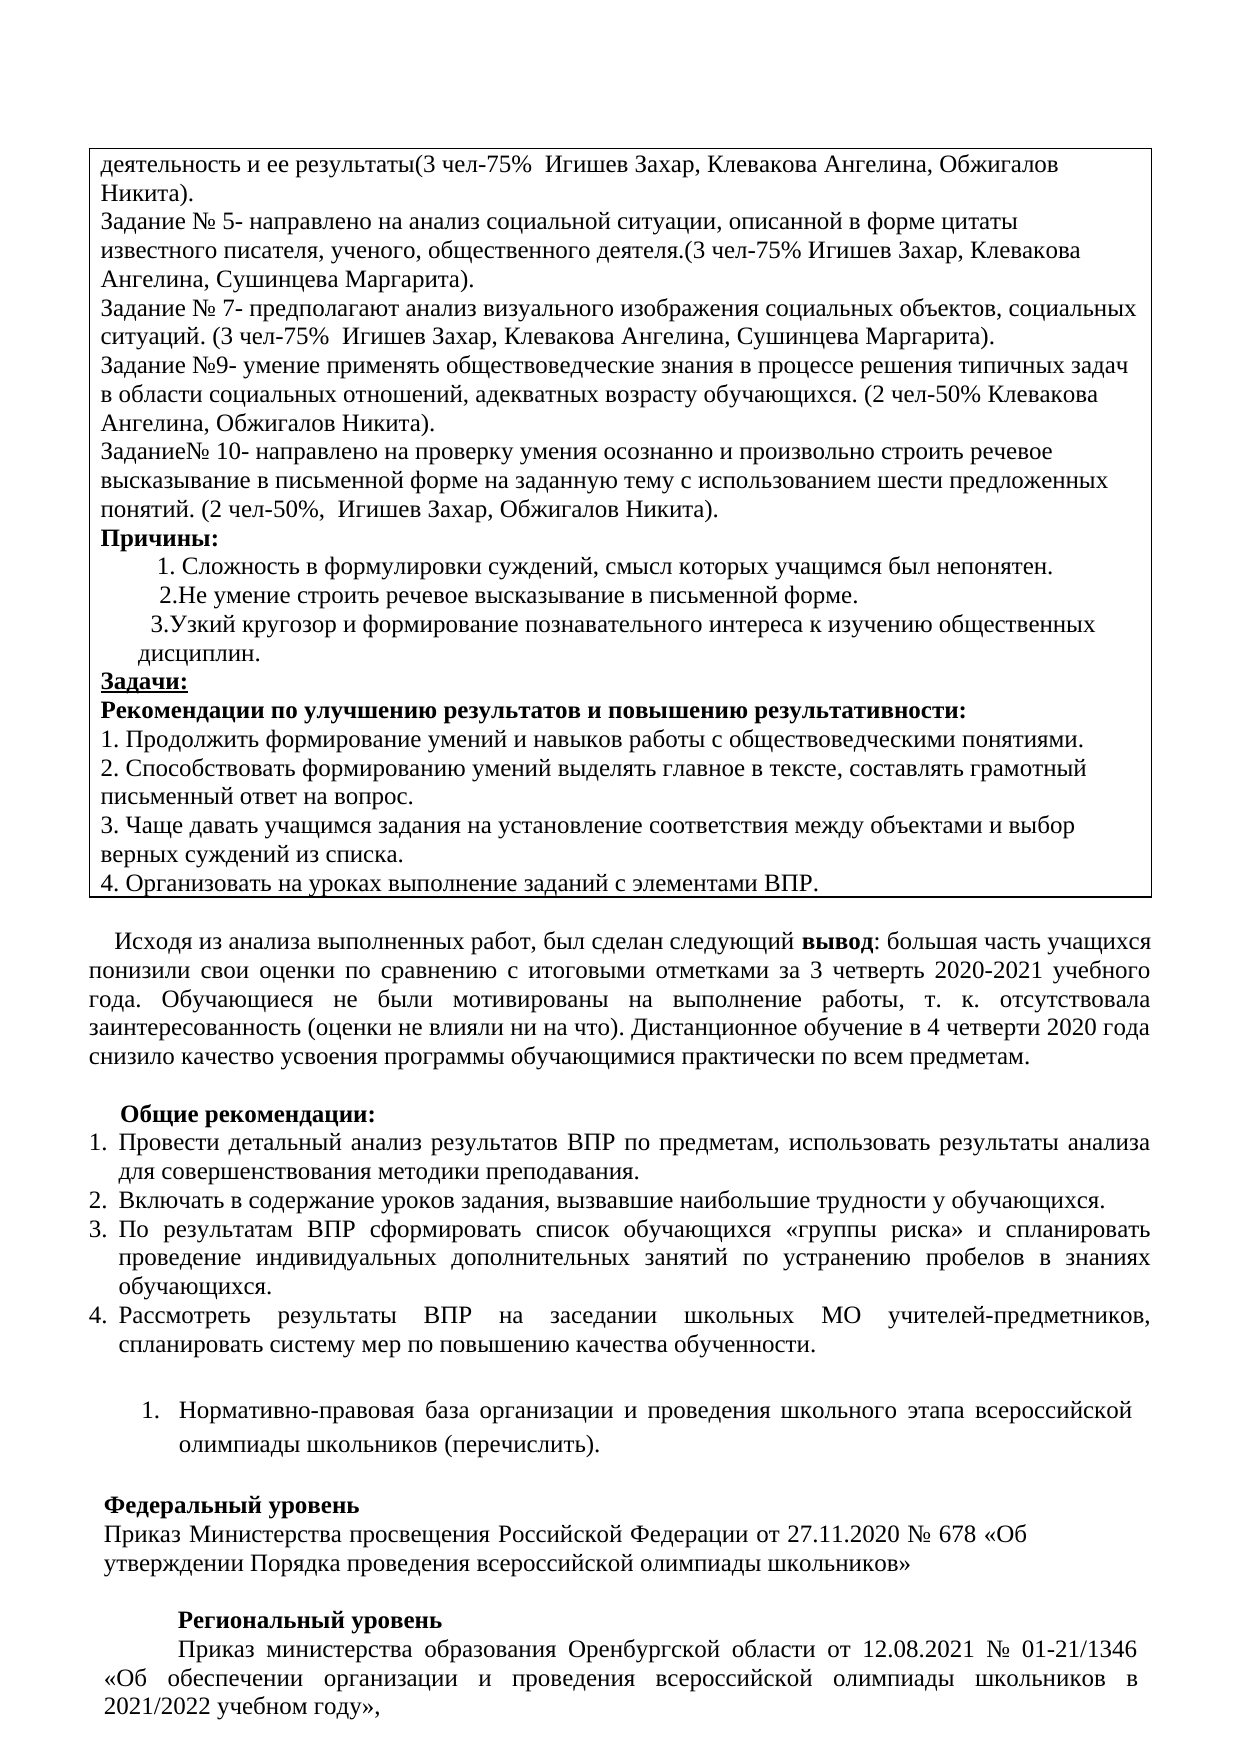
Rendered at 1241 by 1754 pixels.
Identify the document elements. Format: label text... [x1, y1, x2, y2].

list Провести детальный анализ результатов ВПР по предметам, использовать результаты анализа для совершенствования методики преподавания. [89, 1127, 1151, 1185]
list Нормативно-правовая база организации и проведения школьного этапа всероссийской олимпиады школьников (перечислить). [141, 1396, 1136, 1457]
subtitle Федеральный уровень [104, 1491, 1151, 1519]
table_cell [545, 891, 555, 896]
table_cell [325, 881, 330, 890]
list Включать в содержание уроков задания, вызвавшие наибольшие трудности у обучающихся. [89, 1185, 1151, 1214]
list Рассмотреть результаты ВПР на заседании школьных МО учителей-предметников, спланировать систему мер по повышению качества обученности. [89, 1300, 1151, 1357]
text Приказ министерства образования Оренбургской области от 12.08.2021 № 01-21/1346 «Об обеспечении организации и проведения всероссийской олимпиады школьников в 2021/2022 учебном году», [104, 1634, 1138, 1720]
subtitle Региональный уровень [178, 1606, 1151, 1634]
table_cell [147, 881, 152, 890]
text Общие рекомендации: [89, 1099, 1151, 1127]
list По результатам ВПР сформировать список обучающихся «группы риска» и спланировать проведение индивидуальных дополнительных занятий по устранению пробелов в знаниях обучающихся. [89, 1214, 1151, 1300]
text Исходя из анализа выполненных работ, был сделан следующий вывод: большая часть учащихся понизили свои оценки по сравнению с итоговыми отметками за 3 четверть 2020-2021 учебного года. Обучающиеся не были мотивированы на выполнение работы, т. к. отсутствовала заинтересованность (оценки не влияли ни на что). Дистанционное обучение в 4 четверти 2020 года снизило качество усвоения программы обучающимися практически по всем предметам. [89, 926, 1151, 1070]
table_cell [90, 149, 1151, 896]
text Приказ Министерства просвещения Российской Федерации от 27.11.2020 № 678 «Об утверждении Порядка проведения всероссийской олимпиады школьников» [104, 1519, 1151, 1577]
